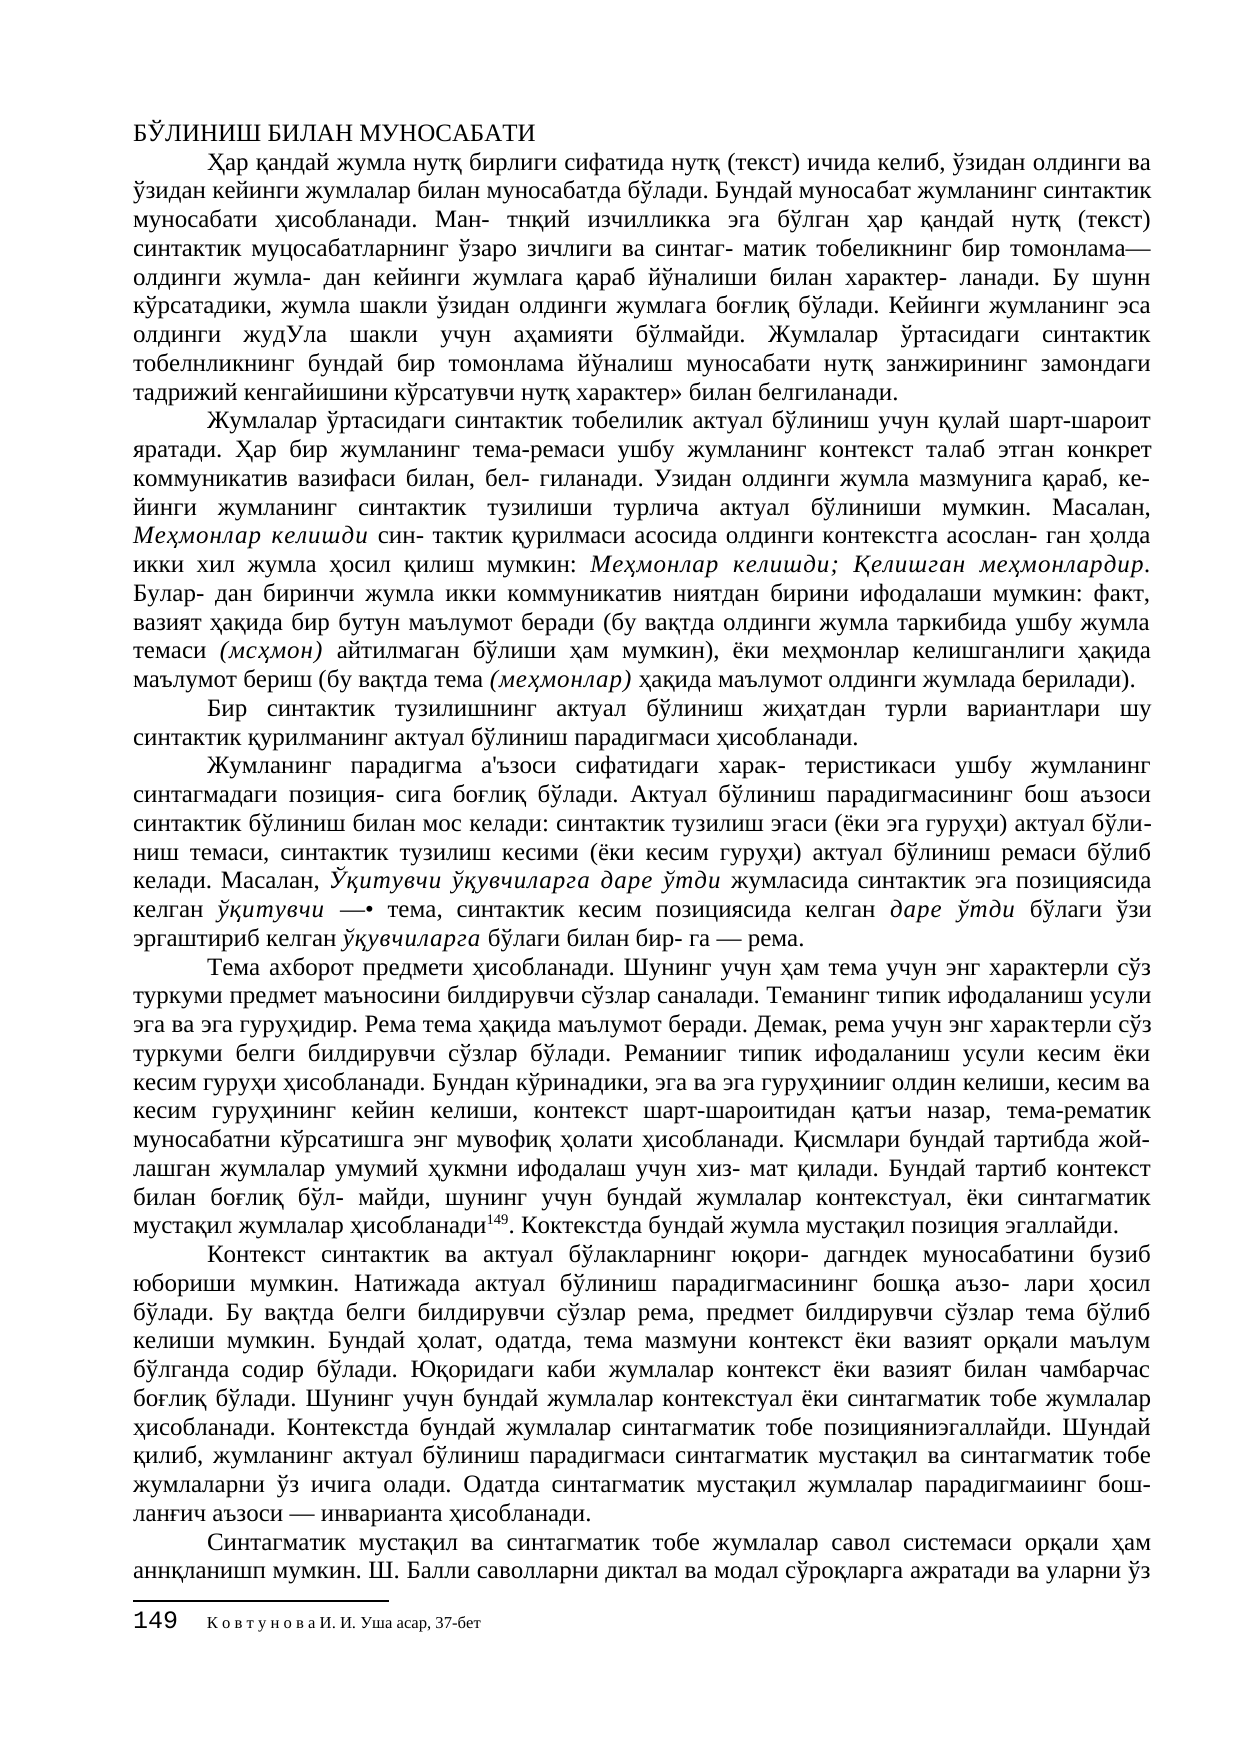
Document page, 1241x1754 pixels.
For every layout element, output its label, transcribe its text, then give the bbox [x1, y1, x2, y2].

text Контекст синтактик ва актуал бўлакларнинг юқори- дагндек муносабатини бузиб юбориши мумкин. Натижада актуал бўлиниш парадигмасининг бошқа аъзо- лари ҳосил бўлади. Бу вақтда белги билдирувчи сўзлар рема, предмет билдирувчи сўзлар тема бўлиб келиши мумкин. Бундай ҳолат, одатда, тема мазмуни контекст ёки вазият орқали маълум бўлганда содир бўлади. Юқоридаги каби жумлалар контекст ёки вазият билан чамбарчас боғлиқ бўлади. Шунинг учун бундай жумлалар контекстуал ёки синтагматик тобе жумлалар ҳисобланади. Контекстда бундай жумлалар синтагматик тобе позицияниэгаллайди. Шундай қилиб, жумланинг актуал бўлиниш парадигмаси синтагматик мустақил ва синтагматик тобе жумлаларни ўз ичига олади. Одатда синтагматик мустақил жумлалар парадигмаиинг бош- ланғич аъзоси — инварианта ҳисобланади. [133, 1239, 1152, 1527]
text Ҳар қандай жумла нутқ бирлиги сифатида нутқ (текст) ичида келиб, ўзидан олдинги ва ўзидан кейинги жумлалар билан муносабатда бўлади. Бундай муносабат жумланинг синтактик муносабати ҳисобланади. Ман- тнқий изчилликка эга бўлган ҳар қандай нутқ (текст) синтактик муцосабатларнинг ўзаро зичлиги ва синтаг- матик тобеликнинг бир томонлама— олдинги жумла- дан кейинги жумлага қараб йўналиши билан характер- ланади. Бу шунн кўрсатадики, жумла шакли ўзидан олдинги жумлага боғлиқ бўлади. Кейинги жумланинг эса олдинги жудУла шакли учун аҳамияти бўлмайди. Жумлалар ўртасидаги синтактик тобелнликнинг бундай бир томонлама йўналиш муносабати нутқ занжирининг замондаги тадрижий кенгайишини кўрсатувчи нутқ характер» билан белгиланади. [133, 147, 1152, 406]
text Жумлалар ўртасидаги синтактик тобелилик актуал бўлиниш учун қулай шарт-шароит яратади. Ҳар бир жумланинг тема-ремаси ушбу жумланинг контекст талаб этган конкрет коммуникатив вазифаси билан, бел- гиланади. Узидан олдинги жумла мазмунига қараб, ке- йинги жумланинг синтактик тузилиши турлича актуал бўлиниши мумкин. Масалан, Меҳмонлар келишди син- тактик қурилмаси асосида олдинги контекстга асослан- ган ҳолда икки хил жумла ҳосил қилиш мумкин: Меҳмонлар келишди; Қелишган меҳмонлардир. Булар- дан биринчи жумла икки коммуникатив ниятдан бирини ифодалаши мумкин: факт, вазият ҳақида бир бутун маълумот беради (бу вақтда олдинги жумла таркибида ушбу жумла темаси (мсҳмон) айтилмаган бўлиши ҳам мумкин), ёки меҳмонлар келишганлиги ҳақида маълумот бериш (бу вақтда тема (меҳмонлар) ҳақида маълумот олдинги жумлада берилади). [133, 406, 1152, 693]
text Тема ахборот предмети ҳисобланади. Шунинг учун ҳам тема учун энг характерли сўз туркуми предмет маъносини билдирувчи сўзлар саналади. Теманинг типик ифодаланиш усули эга ва эга гуруҳидир. Рема тема ҳақида маълумот беради. Демак, рема учун энг характерли сўз туркуми белги билдирувчи сўзлар бўлади. Реманииг типик ифодаланиш усули кесим ёки кесим гуруҳи ҳисобланади. Бундан кўринадики, эга ва эга гуруҳинииг олдин келиши, кесим ва кесим гуруҳининг кейин келиши, контекст шарт-шароитидан қатъи назар, тема-рематик муносабатни кўрсатишга энг мувофиқ ҳолати ҳисобланади. Қисмлари бундай тартибда жой- лашган жумлалар умумий ҳукмни ифодалаш учун хиз- мат қилади. Бундай тартиб контекст билан боғлиқ бўл- майди, шунинг учун бундай жумлалар контекстуал, ёки синтагматик мустақил жумлалар ҳисобланади. Коктекстда бундай жумла мустақил позиция эгаллайди. [133, 952, 1152, 1239]
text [133, 1527, 1152, 1584]
text Жумланинг парадигма а'ъзоси сифатидаги харак- теристикаси ушбу жумланинг синтагмадаги позиция- сига боғлиқ бўлади. Актуал бўлиниш парадигмасининг бош аъзоси синтактик бўлиниш билан мос келади: синтактик тузилиш эгаси (ёки эга гуруҳи) актуал бўлиниш темаси, синтактик тузилиш кесими (ёки кесим гуруҳи) актуал бўлиниш ремаси бўлиб келади. Масалан, Ўқитувчи ўқувчиларга даре ўтди жумласида синтактик эга позициясида келган ўқитувчи —• тема, синтактик кесим позициясида келган даре ўтди бўлаги ўзи эргаштириб келган ўқувчиларга бўлаги билан бир- га — рема. [133, 751, 1152, 952]
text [133, 118, 1152, 147]
text Бир синтактик тузилишнинг актуал бўлиниш жиҳатдан турли вариантлари шу синтактик қурилманинг актуал бўлиниш парадигмаси ҳисобланади. [133, 693, 1152, 751]
